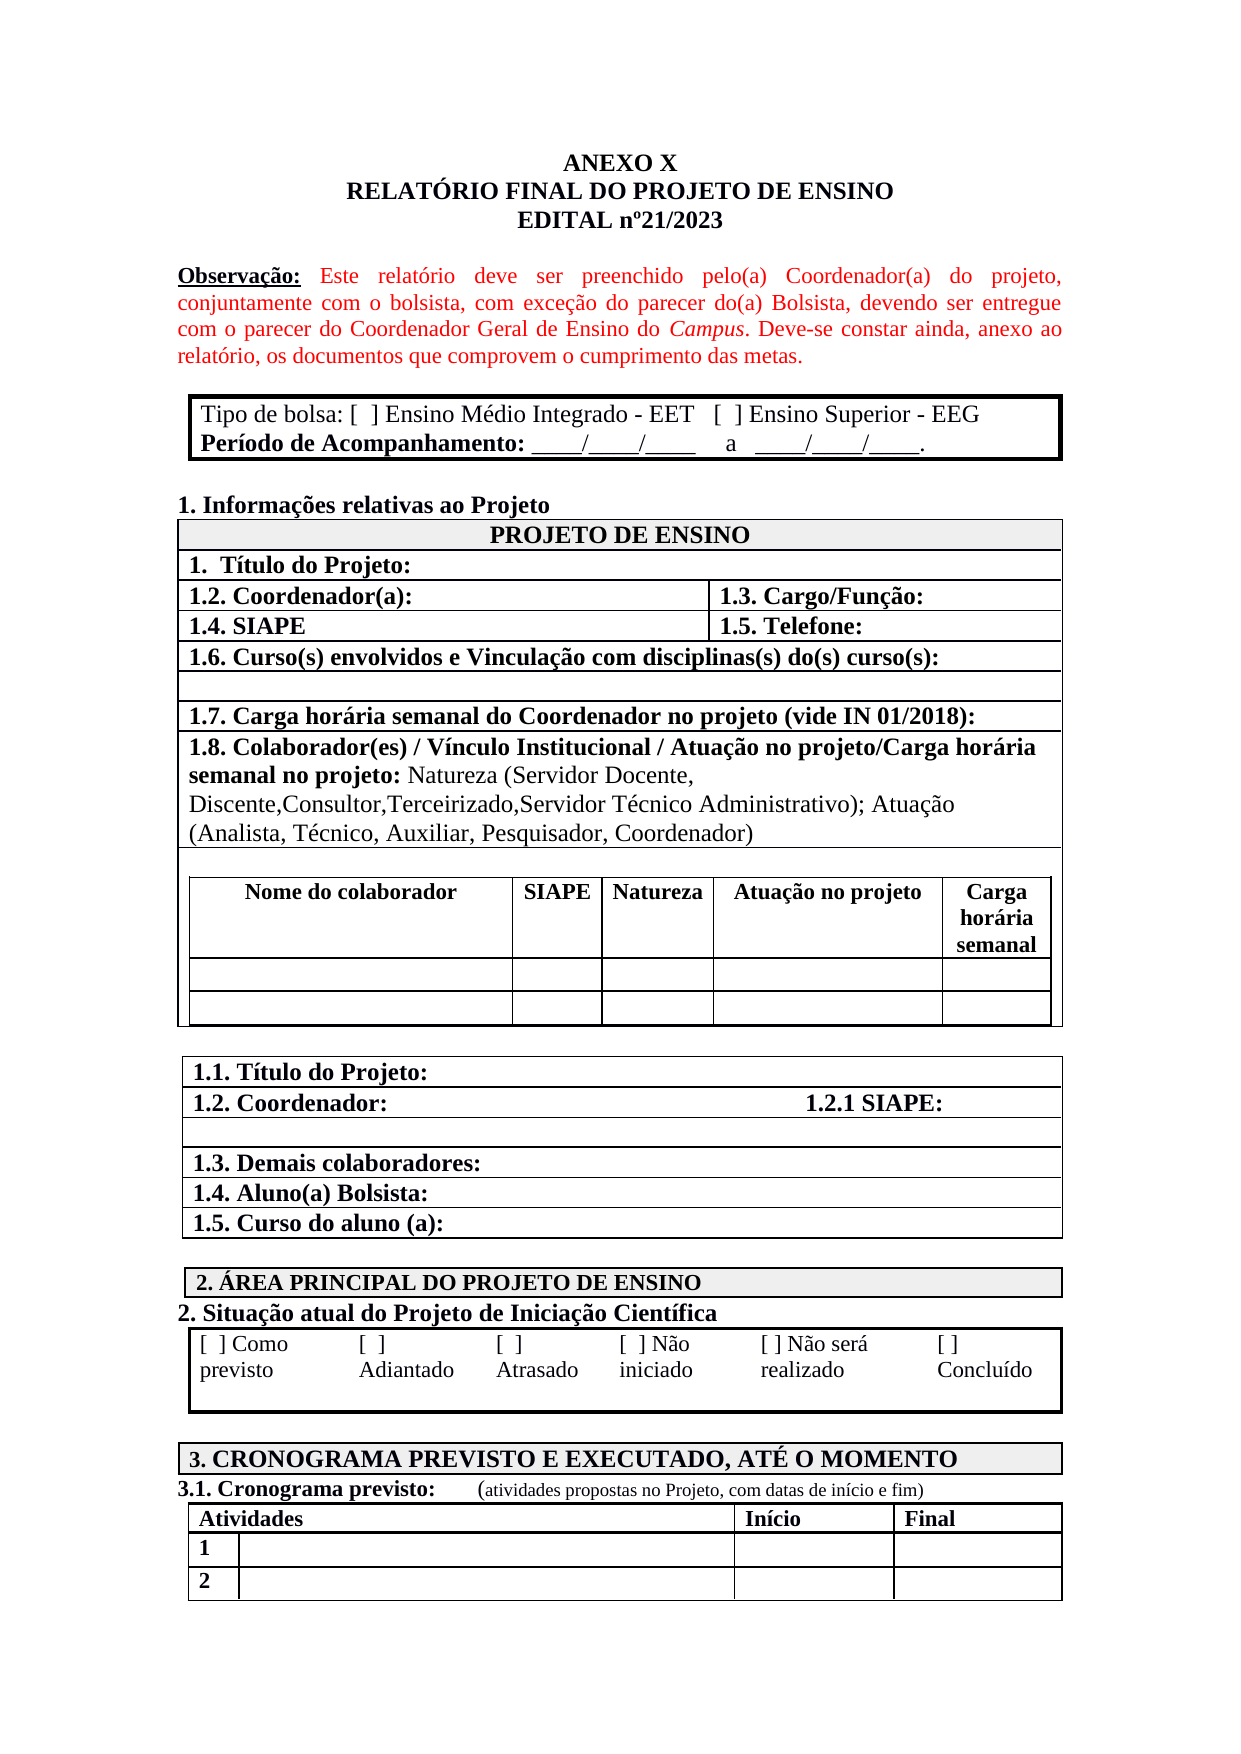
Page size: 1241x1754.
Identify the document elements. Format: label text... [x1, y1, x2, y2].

table_header [ ] Como previsto [191, 1330, 348, 1410]
table_cell 1.3. Cargo/Função: [710, 579, 1062, 610]
table_cell 1.5. Curso do aluno (a): [183, 1207, 1062, 1237]
table_header [ ] Concluído [927, 1330, 1060, 1410]
table_cell 1.2. Coordenador(a): [179, 581, 708, 610]
table_cell [895, 1568, 1061, 1599]
table_cell 1.7. Carga horária semanal do Coordenador no projeto (vide IN 01/2018): [179, 700, 1062, 730]
table_header Final [895, 1505, 1061, 1531]
text 3.1. Cronograma previsto: (atividades propostas no Projeto, com datas de início e fim) [177, 1475, 1063, 1502]
table_header PROJETO DE ENSINO [179, 520, 1062, 549]
table_cell [895, 1534, 1061, 1566]
text 2. Situação atual do Projeto de Iniciação Científica [177, 1298, 1063, 1327]
table_cell 1. Título do Projeto: [179, 549, 1062, 579]
table_header Início [735, 1505, 893, 1531]
table_header Tipo de bolsa: [ ] Ensino Médio Integrado - EET [ ] Ensino Superior - EEG Período de Acompanhamento: ____/____/____ a ____/____/____. [192, 399, 1058, 457]
table_cell [240, 1568, 734, 1599]
table_cell [179, 670, 1062, 700]
table_header [ ] Adiantado [348, 1330, 485, 1410]
table_header [ ] Não será realizado [750, 1330, 927, 1410]
text EDITAL nº21/2023 [177, 205, 1063, 234]
table_cell 1.8. Colaborador(es) / Vínculo Institucional / Atuação no projeto/Carga horária semanal no projeto: Natureza (Servidor Docente, Discente,Consultor,Terceirizado,Servidor Técnico Administrativo); Atuação (Analista, Técnico, Auxiliar, Pesquisador, Coordenador) [179, 730, 1062, 847]
table_header [ ] Atrasado [485, 1330, 609, 1410]
table_cell 1.6. Curso(s) envolvidos e Vinculação com disciplinas(s) do(s) curso(s): [179, 640, 1062, 670]
table_header 3. CRONOGRAMA PREVISTO E EXECUTADO, ATÉ O MOMENTO [180, 1444, 1061, 1473]
text ANEXO X [177, 148, 1063, 176]
table_cell 1.4. SIAPE [179, 611, 708, 640]
table_cell 1 [189, 1534, 238, 1566]
table_cell 1.2. Coordenador: 1.2.1 SIAPE: [183, 1086, 1062, 1116]
table_cell [179, 847, 1062, 1026]
table_cell 1.5. Telefone: [710, 610, 1062, 640]
table_header [ ] Não iniciado [609, 1330, 750, 1410]
table_cell 1.3. Demais colaboradores: [183, 1146, 1062, 1176]
table_header Atividades [189, 1505, 734, 1531]
text 1. Informações relativas ao Projeto [177, 490, 1063, 519]
table_cell [183, 1116, 1062, 1146]
text Observação: Este relatório deve ser preenchido pelo(a) Coordenador(a) do projeto, conjuntamente com o bolsista, com exceção do parecer do(a) Bolsista, devendo ser entregue com o parecer do Coordenador Geral de Ensino do Campus. Deve-se constar ainda, anexo ao relatório, os documentos que comprovem o cumprimento das metas. [177, 263, 1063, 368]
text RELATÓRIO FINAL DO PROJETO DE ENSINO [177, 176, 1063, 205]
table_header 2. ÁREA PRINCIPAL DO PROJETO DE ENSINO [186, 1269, 1061, 1296]
table_cell 1.4. Aluno(a) Bolsista: [183, 1176, 1062, 1207]
table_cell [735, 1534, 893, 1566]
table_cell [240, 1534, 734, 1566]
table_cell 2 [189, 1568, 238, 1599]
table_cell [735, 1568, 893, 1599]
table_header 1.1. Título do Projeto: [183, 1057, 1062, 1086]
